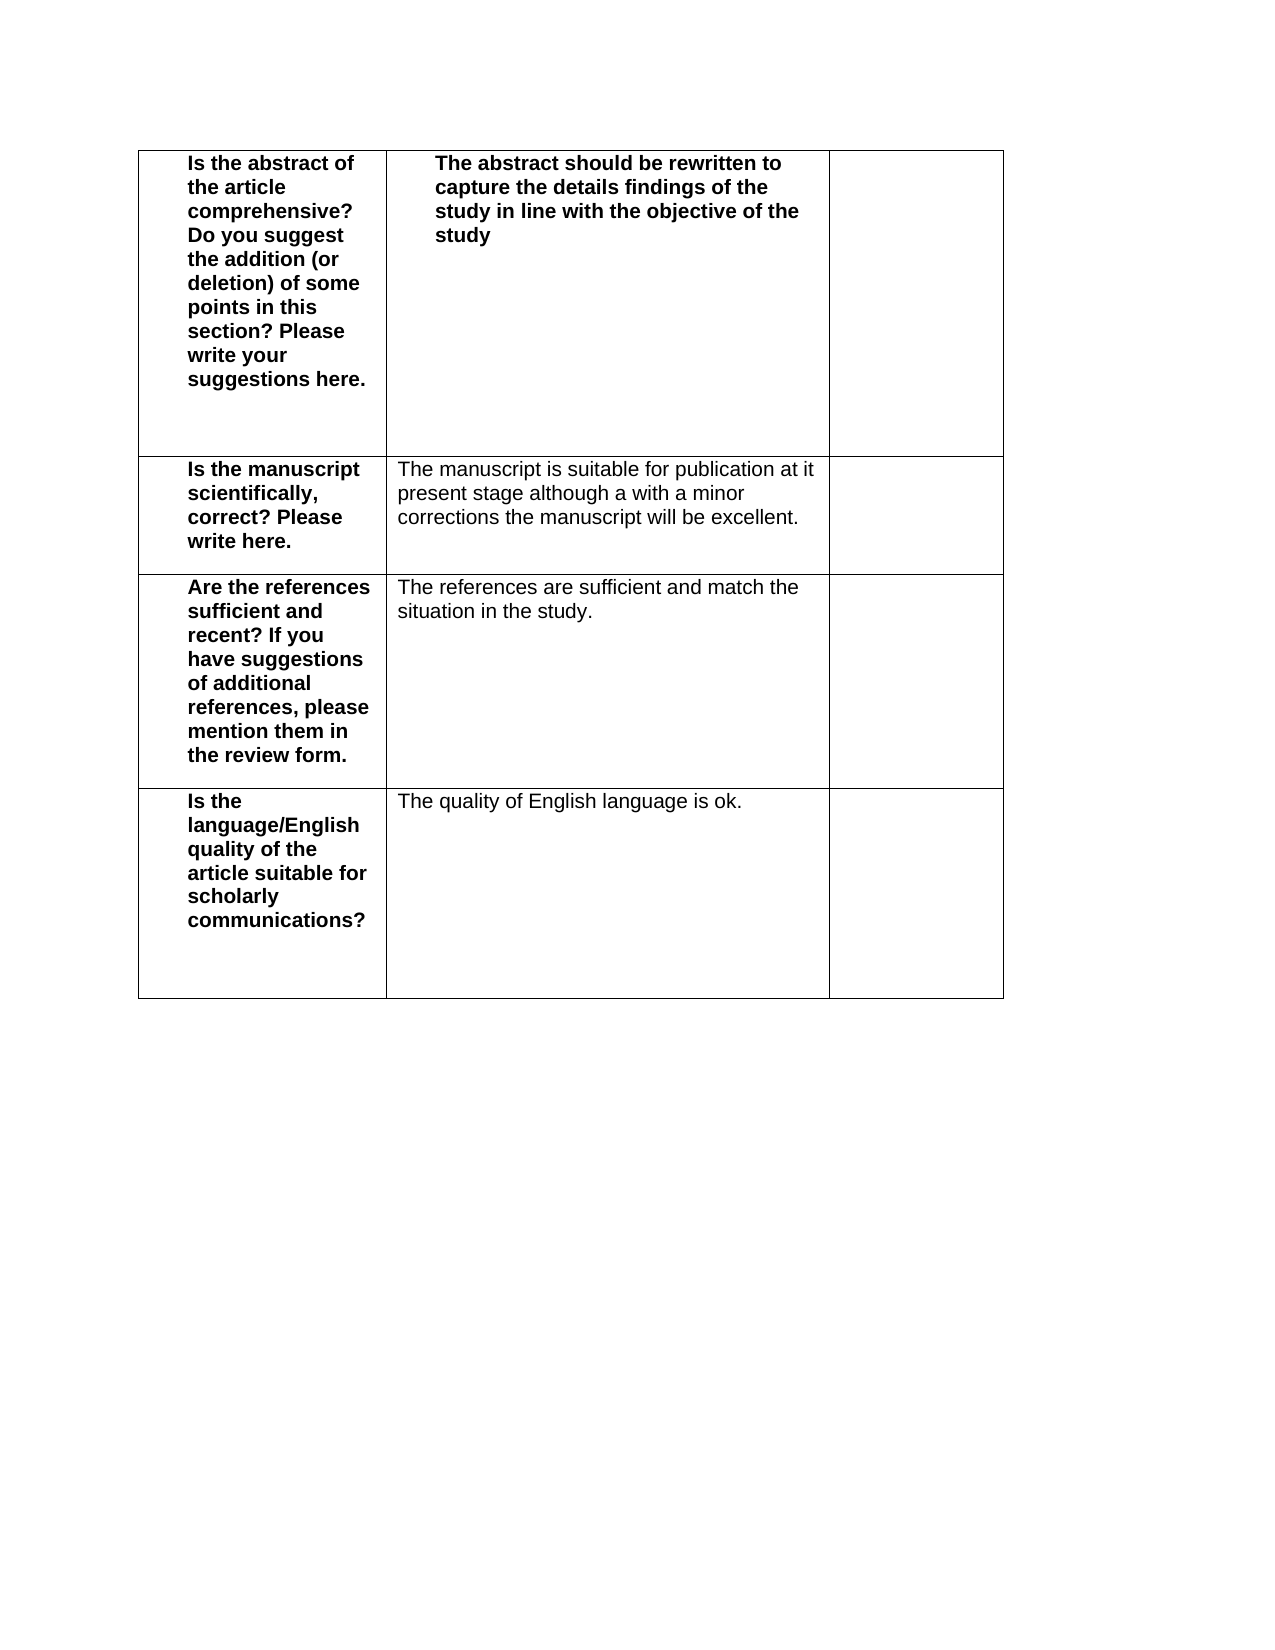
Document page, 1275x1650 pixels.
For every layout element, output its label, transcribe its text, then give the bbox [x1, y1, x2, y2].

table_cell [830, 457, 1003, 574]
table_cell The quality of English language is ok. [387, 789, 829, 998]
table_cell Is the language/English quality of the article suitable for scholarly communications? [139, 789, 386, 998]
table_cell The abstract should be rewritten to capture the details findings of the study in line with the objective of the study [387, 151, 829, 456]
table_cell Are the references sufficient and recent? If you have suggestions of additional references, please mention them in the review form. [139, 575, 386, 787]
table_cell [830, 151, 1003, 456]
table_cell Is the abstract of the article comprehensive? Do you suggest the addition (or deletion) of some points in this section? Please write your suggestions here. [139, 151, 386, 456]
table_cell Is the manuscript scientifically, correct? Please write here. [139, 457, 386, 574]
table_cell [830, 575, 1003, 787]
table_cell The manuscript is suitable for publication at it present stage although a with a minor corrections the manuscript will be excellent. [387, 457, 829, 574]
table_cell [830, 789, 1003, 998]
table_cell The references are sufficient and match the situation in the study. [387, 575, 829, 787]
